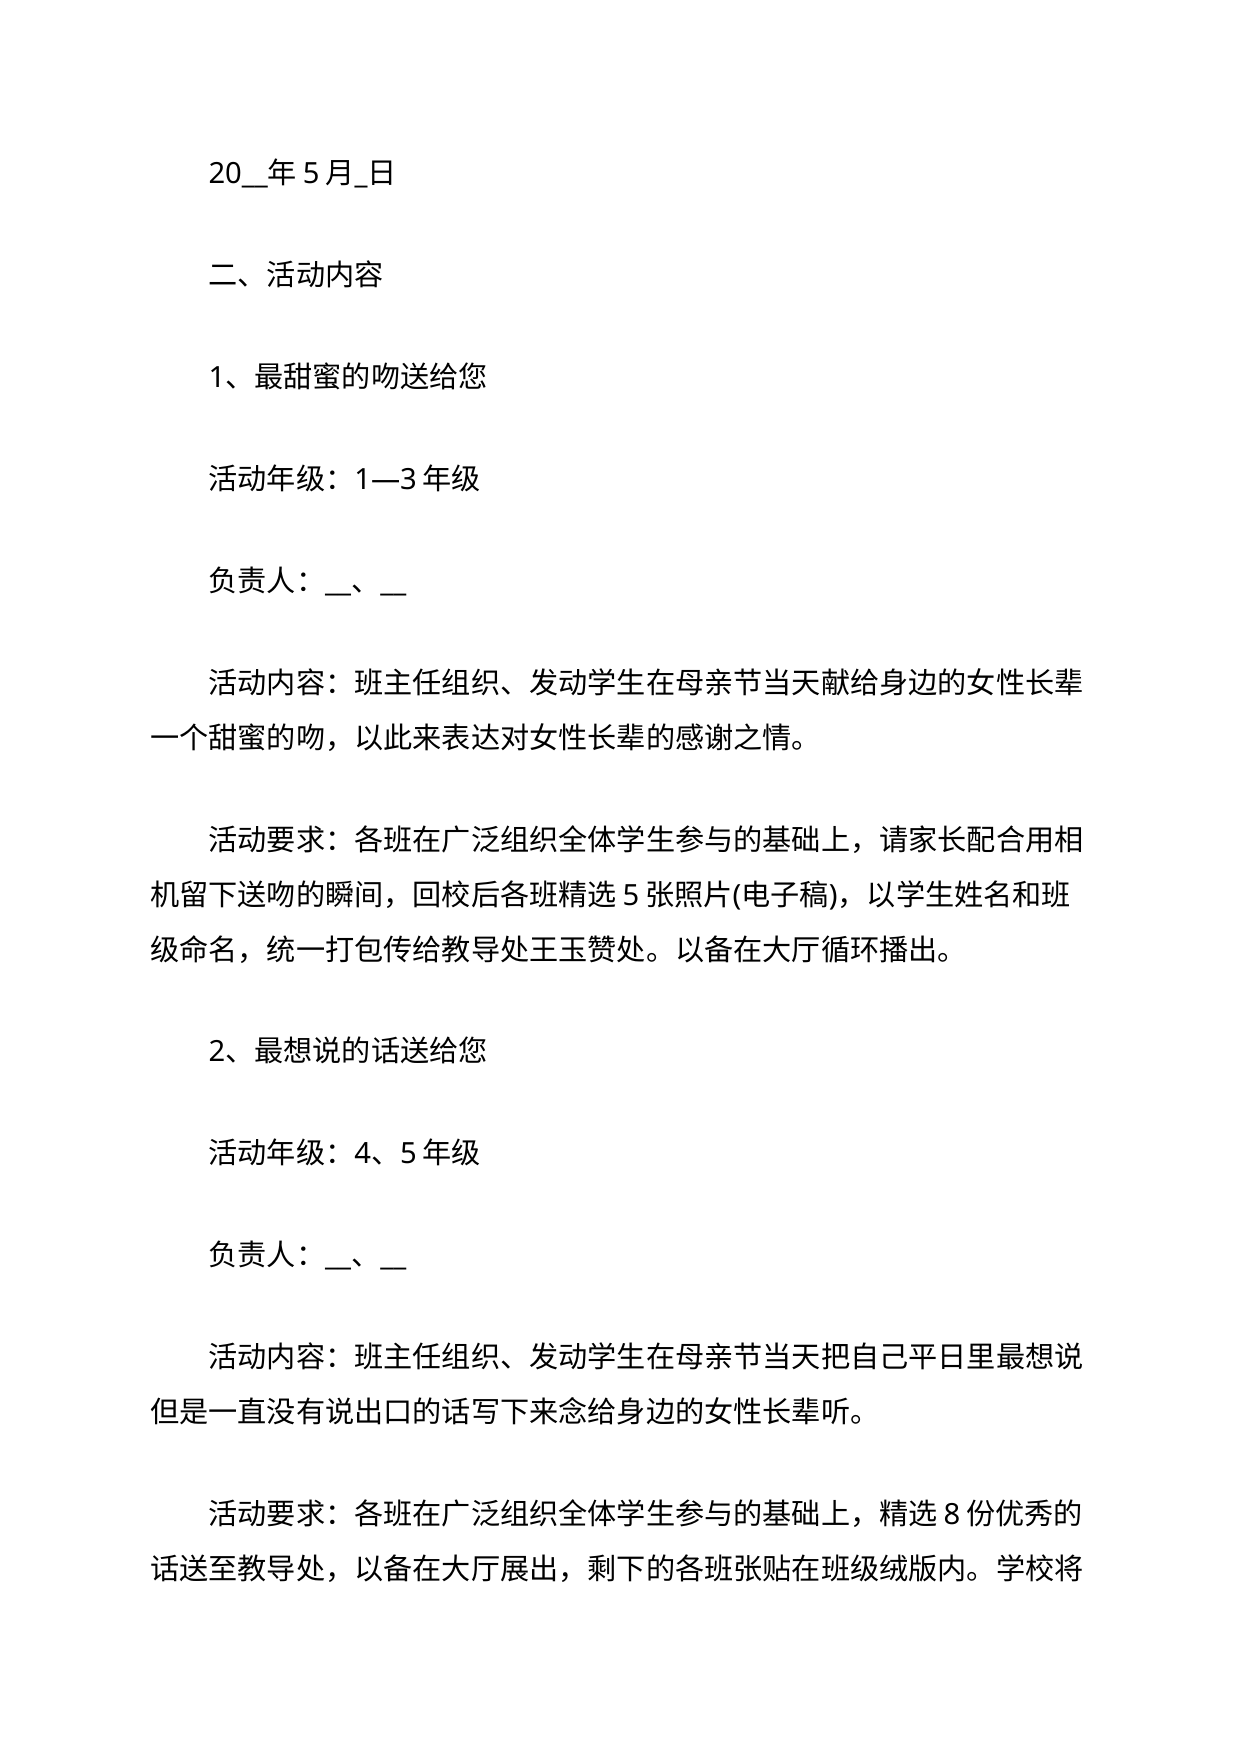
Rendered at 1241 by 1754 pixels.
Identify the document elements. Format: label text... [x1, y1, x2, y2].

text 1、最甜蜜的吻送给您 [150, 354, 1090, 396]
text 活动年级：4、5年级 [150, 1130, 1090, 1172]
text 二、活动内容 [150, 252, 1090, 294]
text 活动内容：班主任组织、发动学生在母亲节当天献给身边的女性长辈一个甜蜜的吻，以此来表达对女性长辈的感谢之情。 [150, 660, 1090, 757]
text 活动要求：各班在广泛组织全体学生参与的基础上，请家长配合用相机留下送吻的瞬间，回校后各班精选5张照片(电子稿)，以学生姓名和班级命名，统一打包传给教导处王玉赞处。以备在大厅循环播出。 [150, 816, 1090, 968]
text 20__年5月_日 [150, 150, 1090, 192]
text 负责人：__、__ [150, 1232, 1090, 1274]
text 活动内容：班主任组织、发动学生在母亲节当天把自己平日里最想说但是一直没有说出口的话写下来念给身边的女性长辈听。 [150, 1334, 1090, 1431]
text 2、最想说的话送给您 [150, 1028, 1090, 1070]
text 活动年级：1—3年级 [150, 456, 1090, 498]
text 负责人：__、__ [150, 558, 1090, 600]
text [150, 1491, 1090, 1588]
